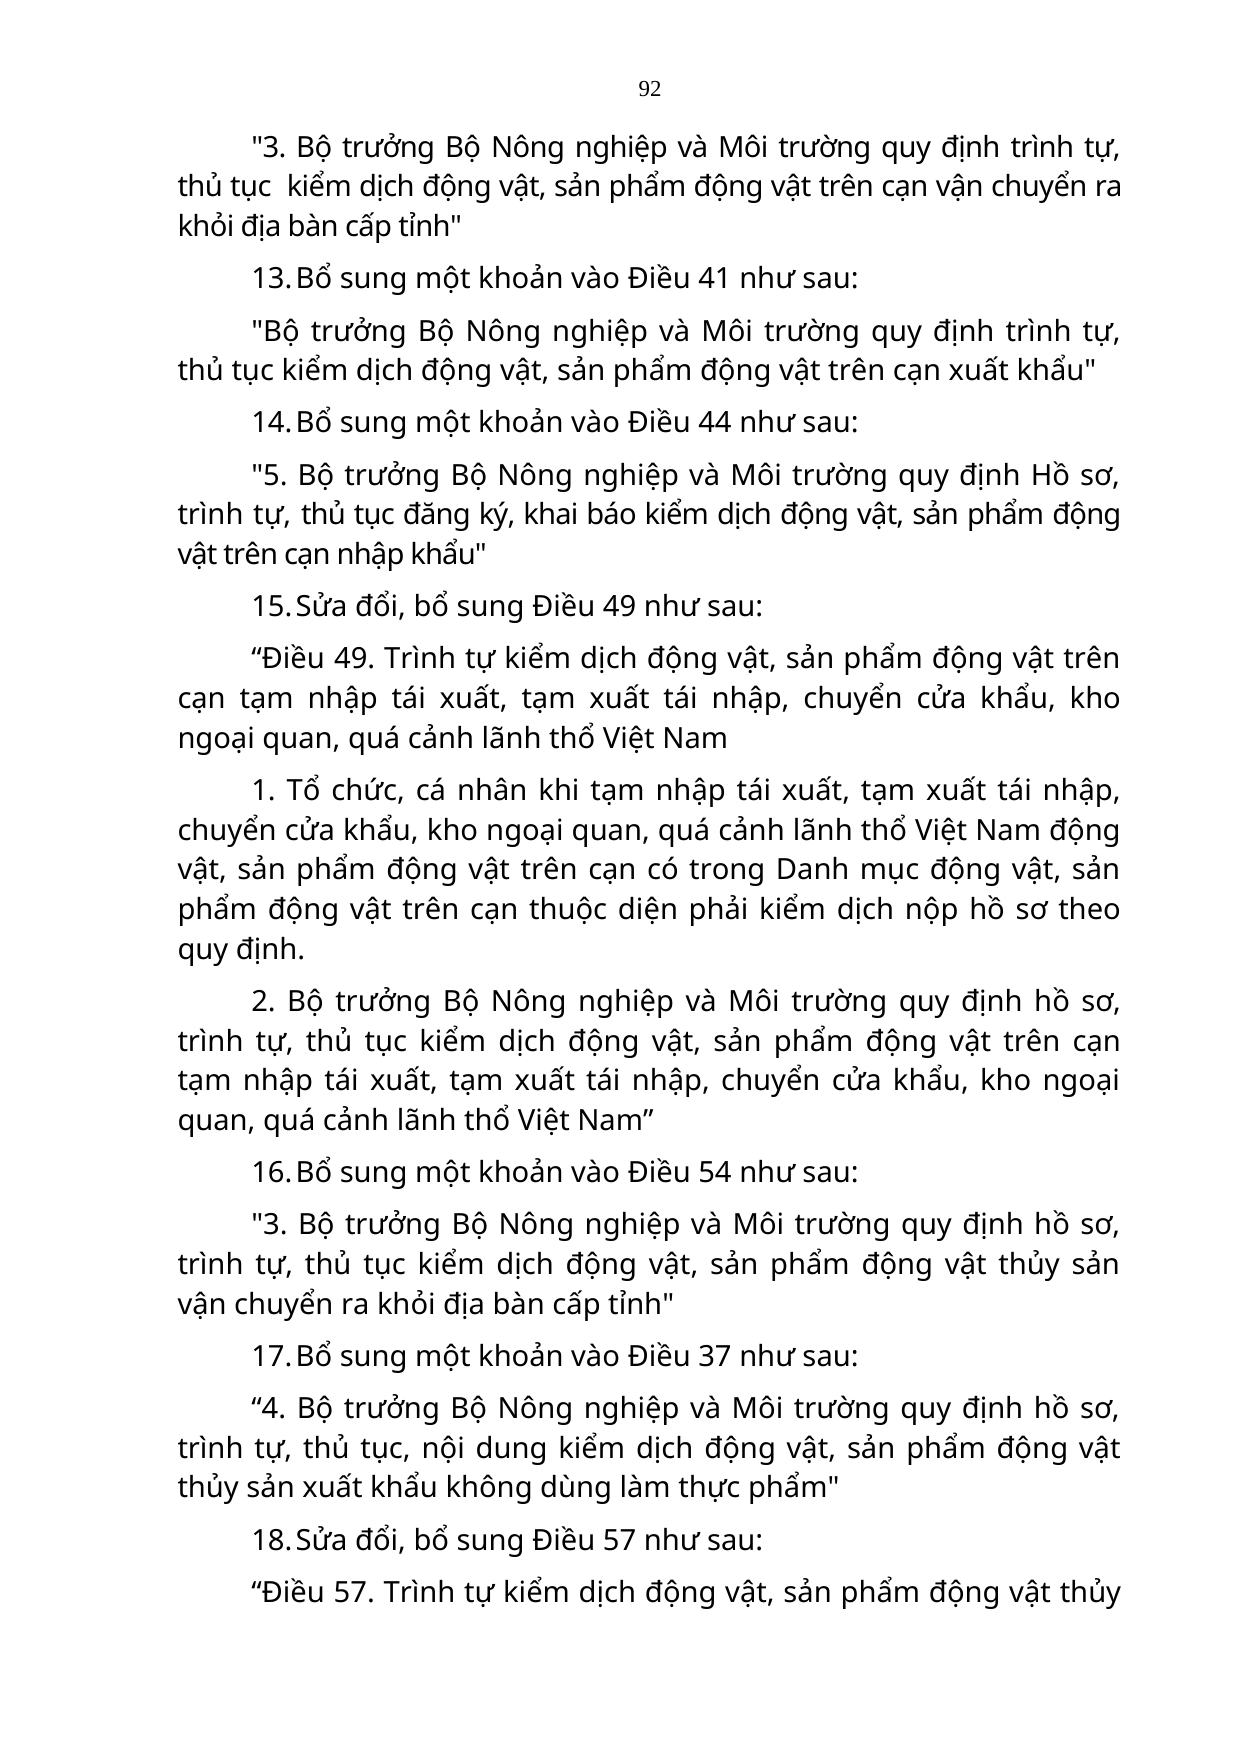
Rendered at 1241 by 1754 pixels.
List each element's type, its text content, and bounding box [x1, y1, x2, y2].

text "3. Bộ trưởng Bộ Nông nghiệp và Môi trường quy định hồ sơ, trình tự, thủ tục kiểm dịch động vật, sản phẩm động vật thủy sản vận chuyển ra khỏi địa bàn cấp tỉnh" [177, 1203, 1122, 1323]
text “Điều 49. Trình tự kiểm dịch động vật, sản phẩm động vật trên cạn tạm nhập tái xuất, tạm xuất tái nhập, chuyển cửa khẩu, kho ngoại quan, quá cảnh lãnh thổ Việt Nam [177, 638, 1122, 757]
text "Bộ trưởng Bộ Nông nghiệp và Môi trường quy định trình tự, thủ tục kiểm dịch động vật, sản phẩm động vật trên cạn xuất khẩu" [177, 310, 1122, 389]
text “4. Bộ trưởng Bộ Nông nghiệp và Môi trường quy định hồ sơ, trình tự, thủ tục, nội dung kiểm dịch động vật, sản phẩm động vật thủy sản xuất khẩu không dùng làm thực phẩm" [177, 1387, 1122, 1506]
list Sửa đổi, bổ sung Điều 49 như sau: [177, 585, 1122, 625]
list Bổ sung một khoản vào Điều 41 như sau: [177, 258, 1122, 297]
text 2. Bộ trưởng Bộ Nông nghiệp và Môi trường quy định hồ sơ, trình tự, thủ tục kiểm dịch động vật, sản phẩm động vật trên cạn tạm nhập tái xuất, tạm xuất tái nhập, chuyển cửa khẩu, kho ngoại quan, quá cảnh lãnh thổ Việt Nam” [177, 980, 1122, 1139]
list Bổ sung một khoản vào Điều 54 như sau: [177, 1151, 1122, 1191]
list Bổ sung một khoản vào Điều 37 như sau: [177, 1335, 1122, 1375]
text 1. Tổ chức, cá nhân khi tạm nhập tái xuất, tạm xuất tái nhập, chuyển cửa khẩu, kho ngoại quan, quá cảnh lãnh thổ Việt Nam động vật, sản phẩm động vật trên cạn có trong Danh mục động vật, sản phẩm động vật trên cạn thuộc diện phải kiểm dịch nộp hồ sơ theo quy định. [177, 769, 1122, 968]
list Sửa đổi, bổ sung Điều 57 như sau: [177, 1519, 1122, 1558]
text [177, 1571, 1122, 1611]
text "3. Bộ trưởng Bộ Nông nghiệp và Môi trường quy định trình tự, thủ tục kiểm dịch động vật, sản phẩm động vật trên cạn vận chuyển ra khỏi địa bàn cấp tỉnh" [177, 126, 1122, 245]
list Bổ sung một khoản vào Điều 44 như sau: [177, 402, 1122, 441]
text "5. Bộ trưởng Bộ Nông nghiệp và Môi trường quy định Hồ sơ, trình tự, thủ tục đăng ký, khai báo kiểm dịch động vật, sản phẩm động vật trên cạn nhập khẩu" [177, 454, 1122, 573]
